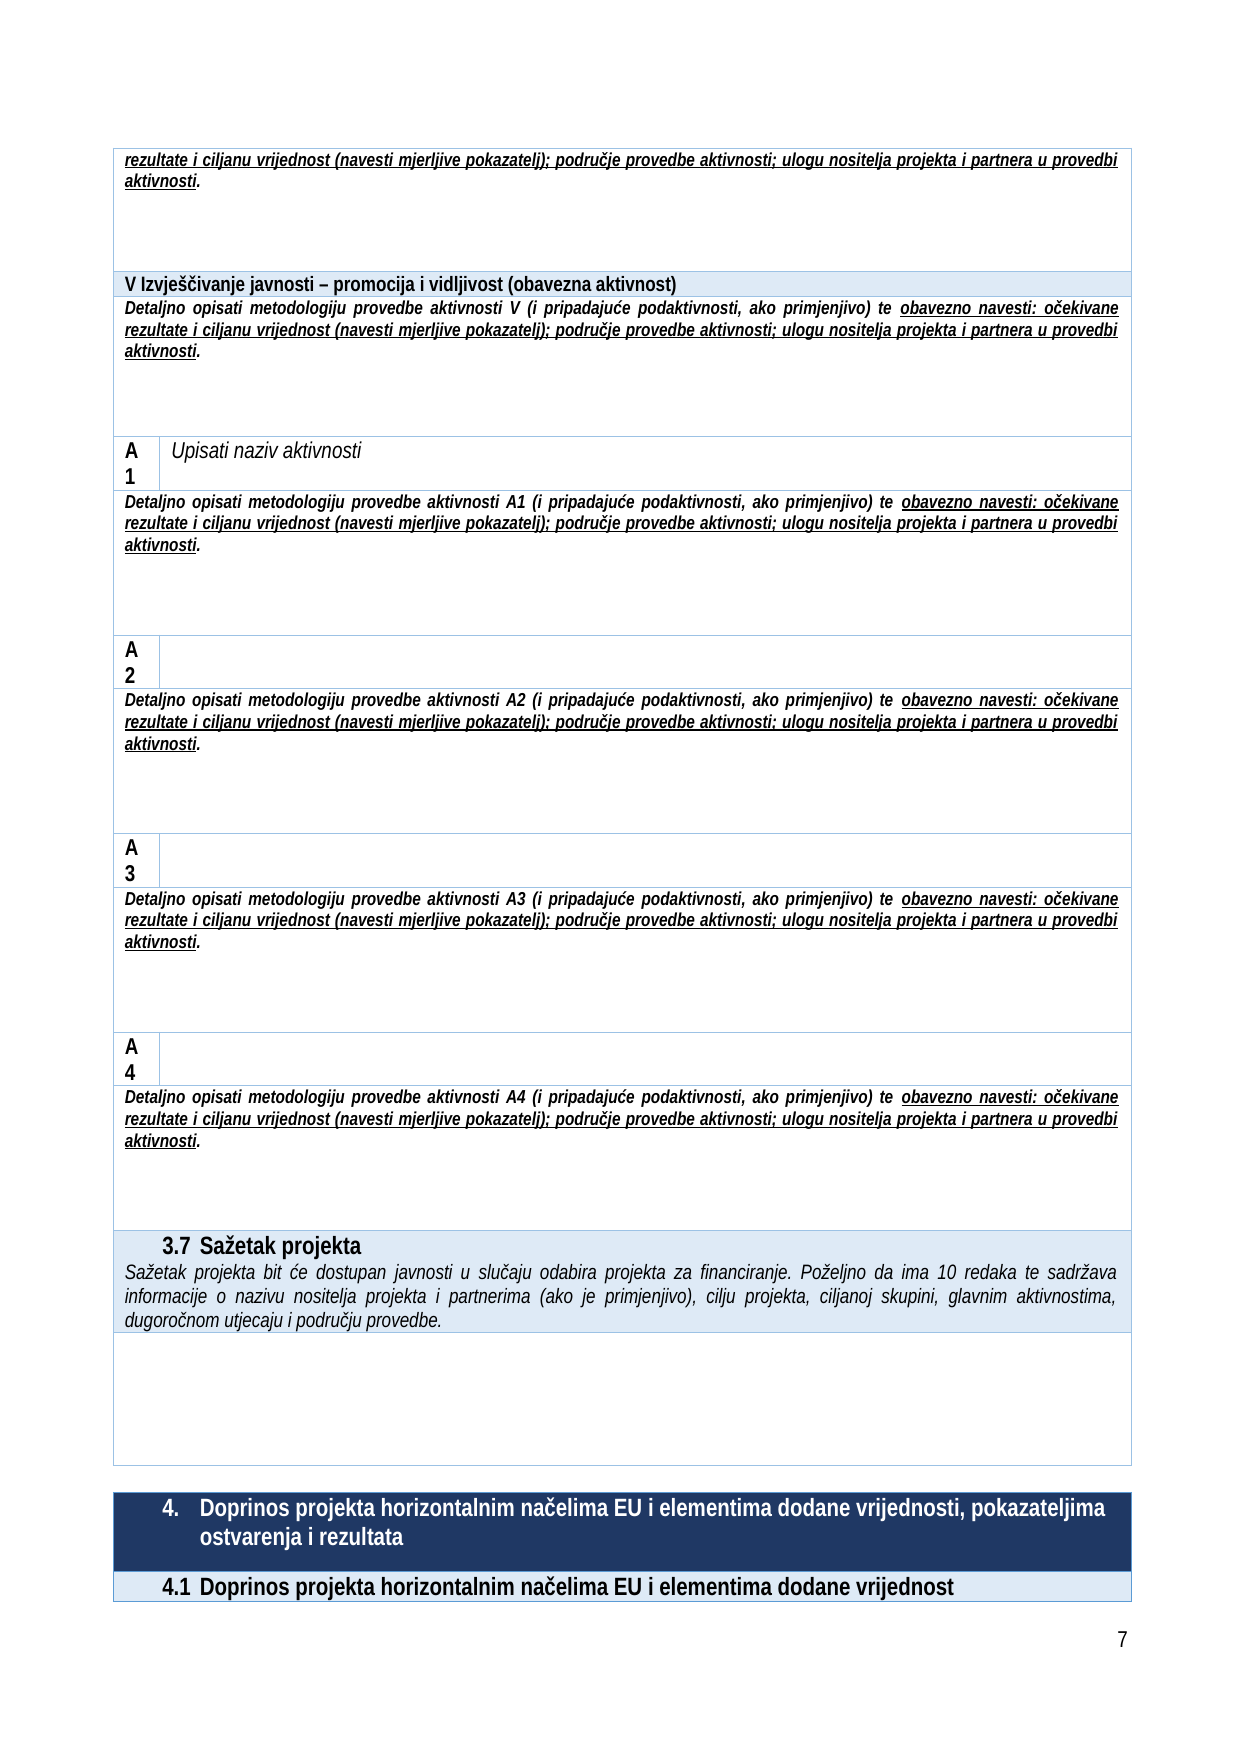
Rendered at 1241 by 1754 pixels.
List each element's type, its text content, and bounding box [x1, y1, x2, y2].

table_header Doprinos projekta horizontalnim načelima EU i elementima dodane vrijednosti, pokazateljima ostvarenja i rezultata [114, 1493, 1131, 1571]
table_cell [160, 1033, 1131, 1085]
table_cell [114, 1572, 1131, 1601]
table_cell V Izvješčivanje javnosti – promocija i vidljivost (obavezna aktivnost) [114, 272, 1131, 296]
table_cell Detaljno opisati metodologiju provedbe aktivnosti A1 (i pripadajuće podaktivnosti, ako primjenjivo) te obavezno navesti: očekivane rezultate i ciljanu vrijednost (navesti mjerljive pokazatelj); područje provedbe aktivnosti; ulogu nositelja projekta i partnera u provedbi aktivnosti. [114, 491, 1131, 634]
table_cell A3 [114, 834, 159, 887]
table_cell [114, 149, 1131, 271]
table_cell Detaljno opisati metodologiju provedbe aktivnosti A2 (i pripadajuće podaktivnosti, ako primjenjivo) te obavezno navesti: očekivane rezultate i ciljanu vrijednost (navesti mjerljive pokazatelj); područje provedbe aktivnosti; ulogu nositelja projekta i partnera u provedbi aktivnosti. [114, 689, 1131, 833]
table_cell Detaljno opisati metodologiju provedbe aktivnosti A3 (i pripadajuće podaktivnosti, ako primjenjivo) te obavezno navesti: očekivane rezultate i ciljanu vrijednost (navesti mjerljive pokazatelj); područje provedbe aktivnosti; ulogu nositelja projekta i partnera u provedbi aktivnosti. [114, 888, 1131, 1032]
table_cell A1 [114, 437, 159, 490]
table_cell Sažetak projekta Sažetak projekta bit će dostupan javnosti u slučaju odabira projekta za financiranje. Poželjno da ima 10 redaka te sadržava informacije o nazivu nositelja projekta i partnerima (ako je primjenjivo), cilju projekta, ciljanoj skupini, glavnim aktivnostima, dugoročnom utjecaju i području provedbe. [114, 1231, 1131, 1332]
table_cell Detaljno opisati metodologiju provedbe aktivnosti V (i pripadajuće podaktivnosti, ako primjenjivo) te obavezno navesti: očekivane rezultate i ciljanu vrijednost (navesti mjerljive pokazatelj); područje provedbe aktivnosti; ulogu nositelja projekta i partnera u provedbi aktivnosti. [114, 297, 1131, 436]
table_cell A2 [114, 636, 159, 688]
table_cell Upisati naziv aktivnosti [160, 437, 1131, 490]
table_cell [160, 834, 1131, 887]
table_cell A4 [114, 1033, 159, 1085]
table_cell Detaljno opisati metodologiju provedbe aktivnosti A4 (i pripadajuće podaktivnosti, ako primjenjivo) te obavezno navesti: očekivane rezultate i ciljanu vrijednost (navesti mjerljive pokazatelj); područje provedbe aktivnosti; ulogu nositelja projekta i partnera u provedbi aktivnosti. [114, 1086, 1131, 1230]
table_cell [160, 636, 1131, 688]
table_cell [114, 1333, 1131, 1464]
